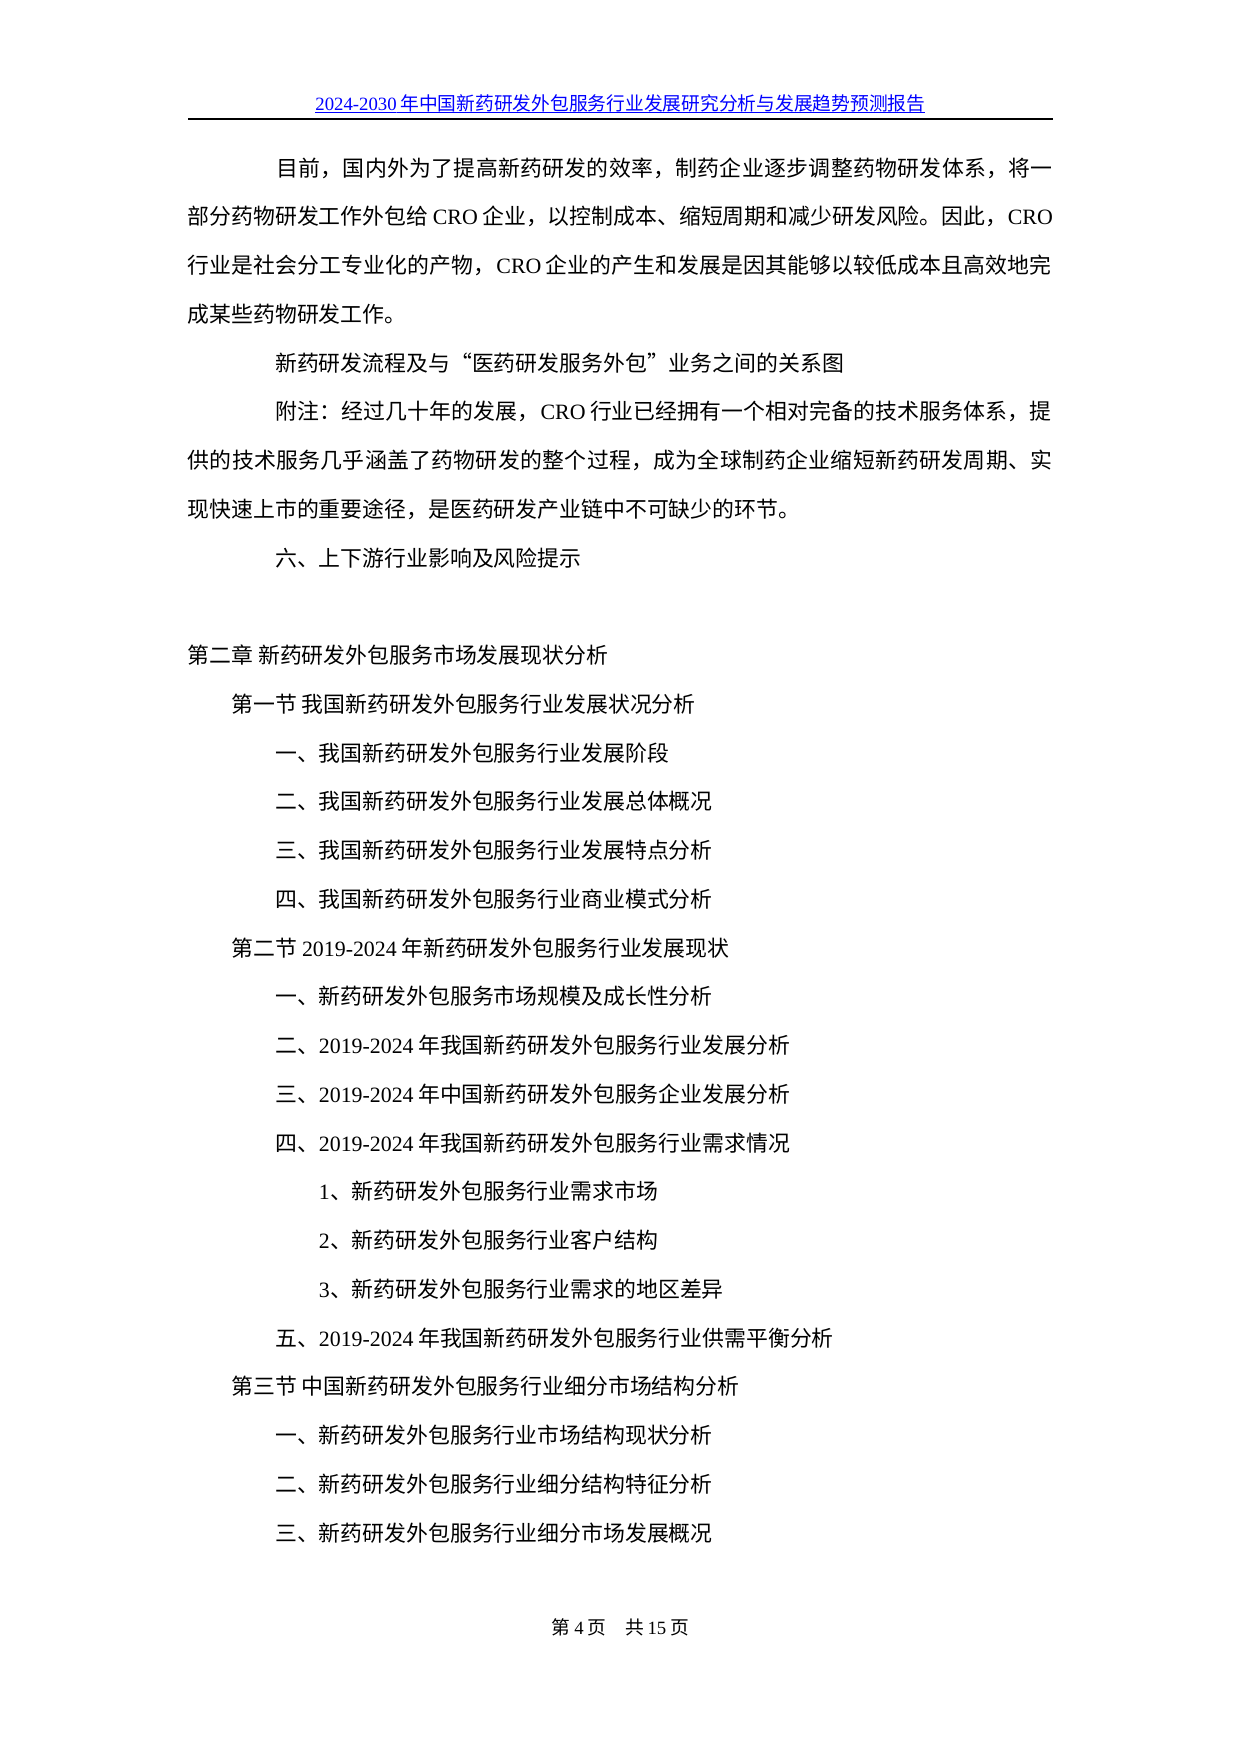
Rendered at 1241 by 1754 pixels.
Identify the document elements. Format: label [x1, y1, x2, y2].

text [187, 150, 1053, 1548]
